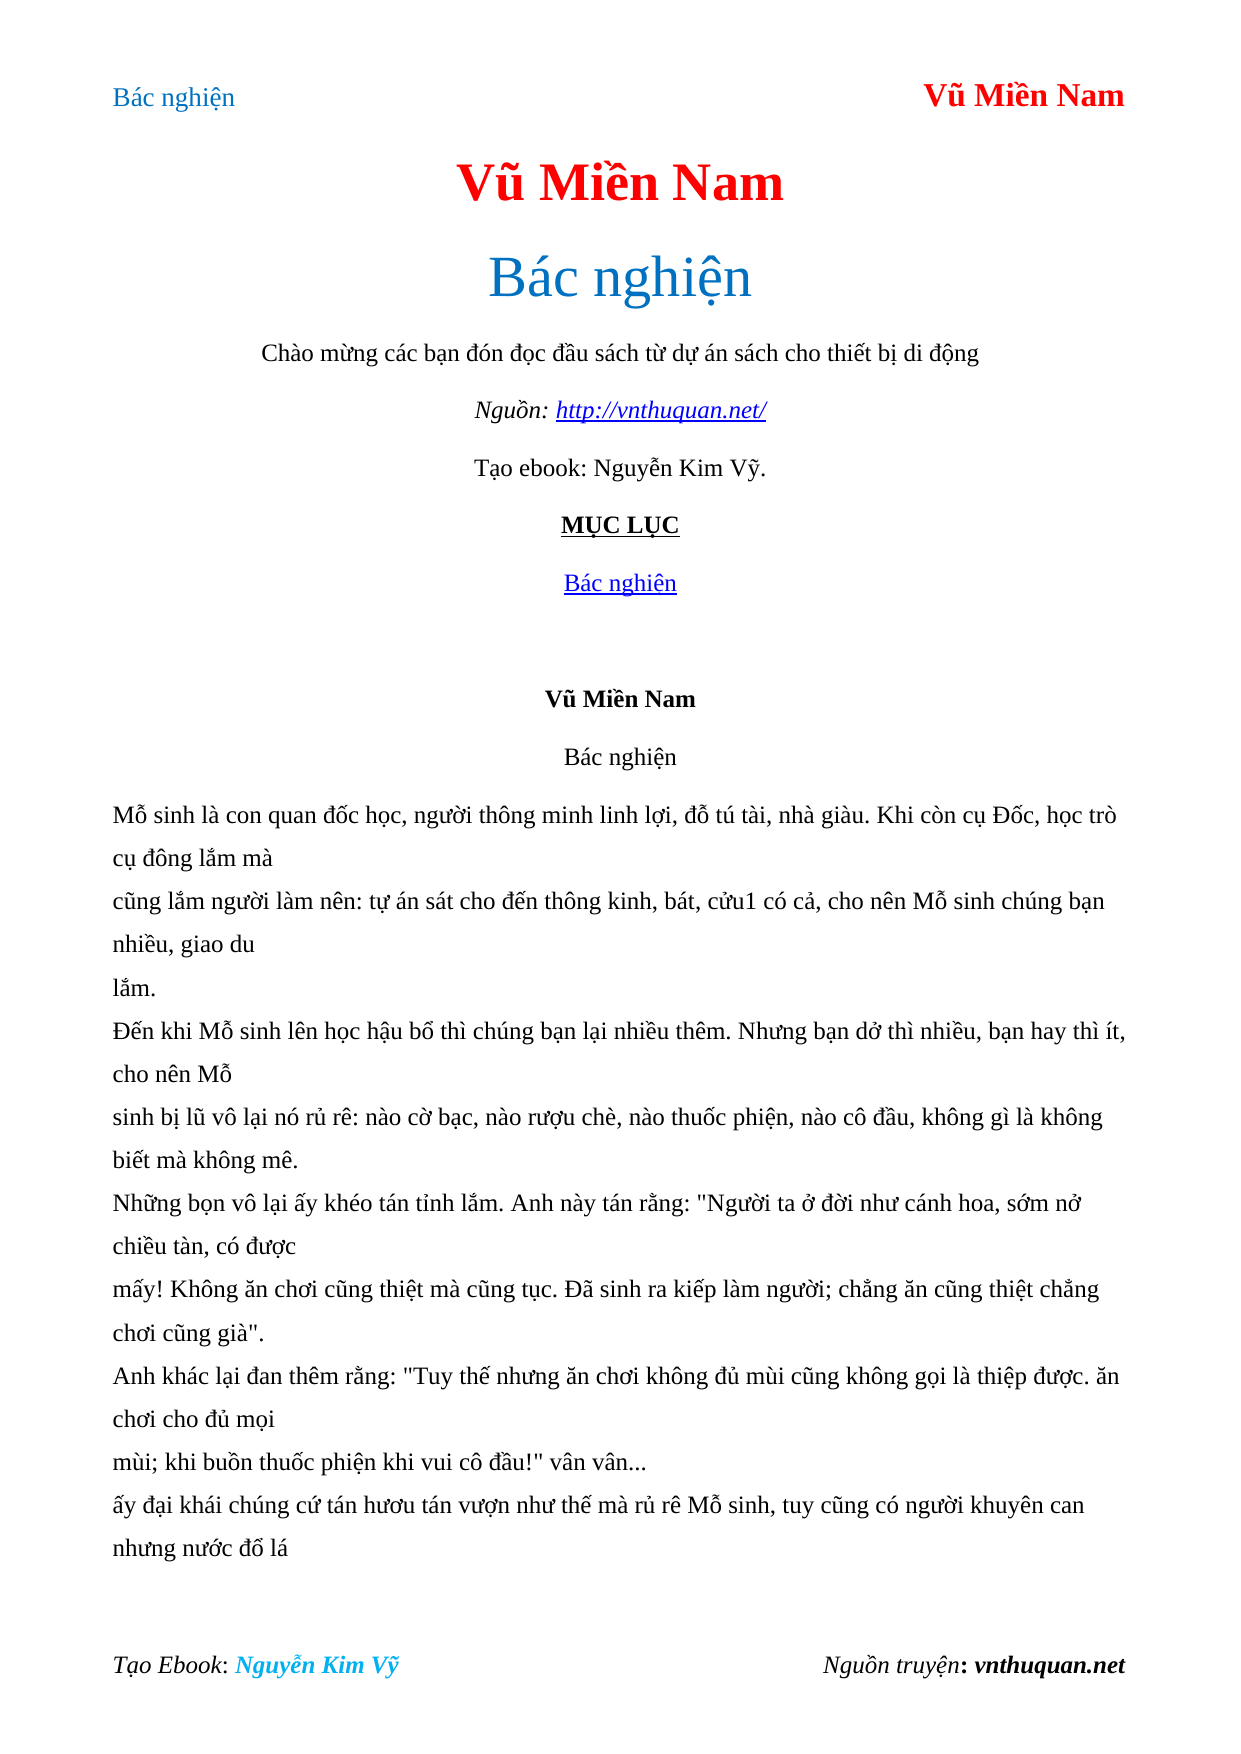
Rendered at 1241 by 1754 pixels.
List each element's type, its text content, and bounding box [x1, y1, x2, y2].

text Bác nghiện [112, 241, 1128, 308]
text Bác nghiện [112, 568, 1128, 597]
text Chào mừng các bạn đón đọc đầu sách từ dự án sách cho thiết bị di động Nguồn: http://vnthuquan.net/ Tạo ebook: Nguyễn Kim Vỹ. [112, 338, 1128, 481]
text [112, 800, 1128, 1562]
text Vũ Miền Nam [112, 684, 1128, 713]
text Bác nghiện [112, 742, 1128, 771]
text MỤC LỤC [112, 511, 1128, 539]
text Vũ Miền Nam [112, 150, 1128, 212]
